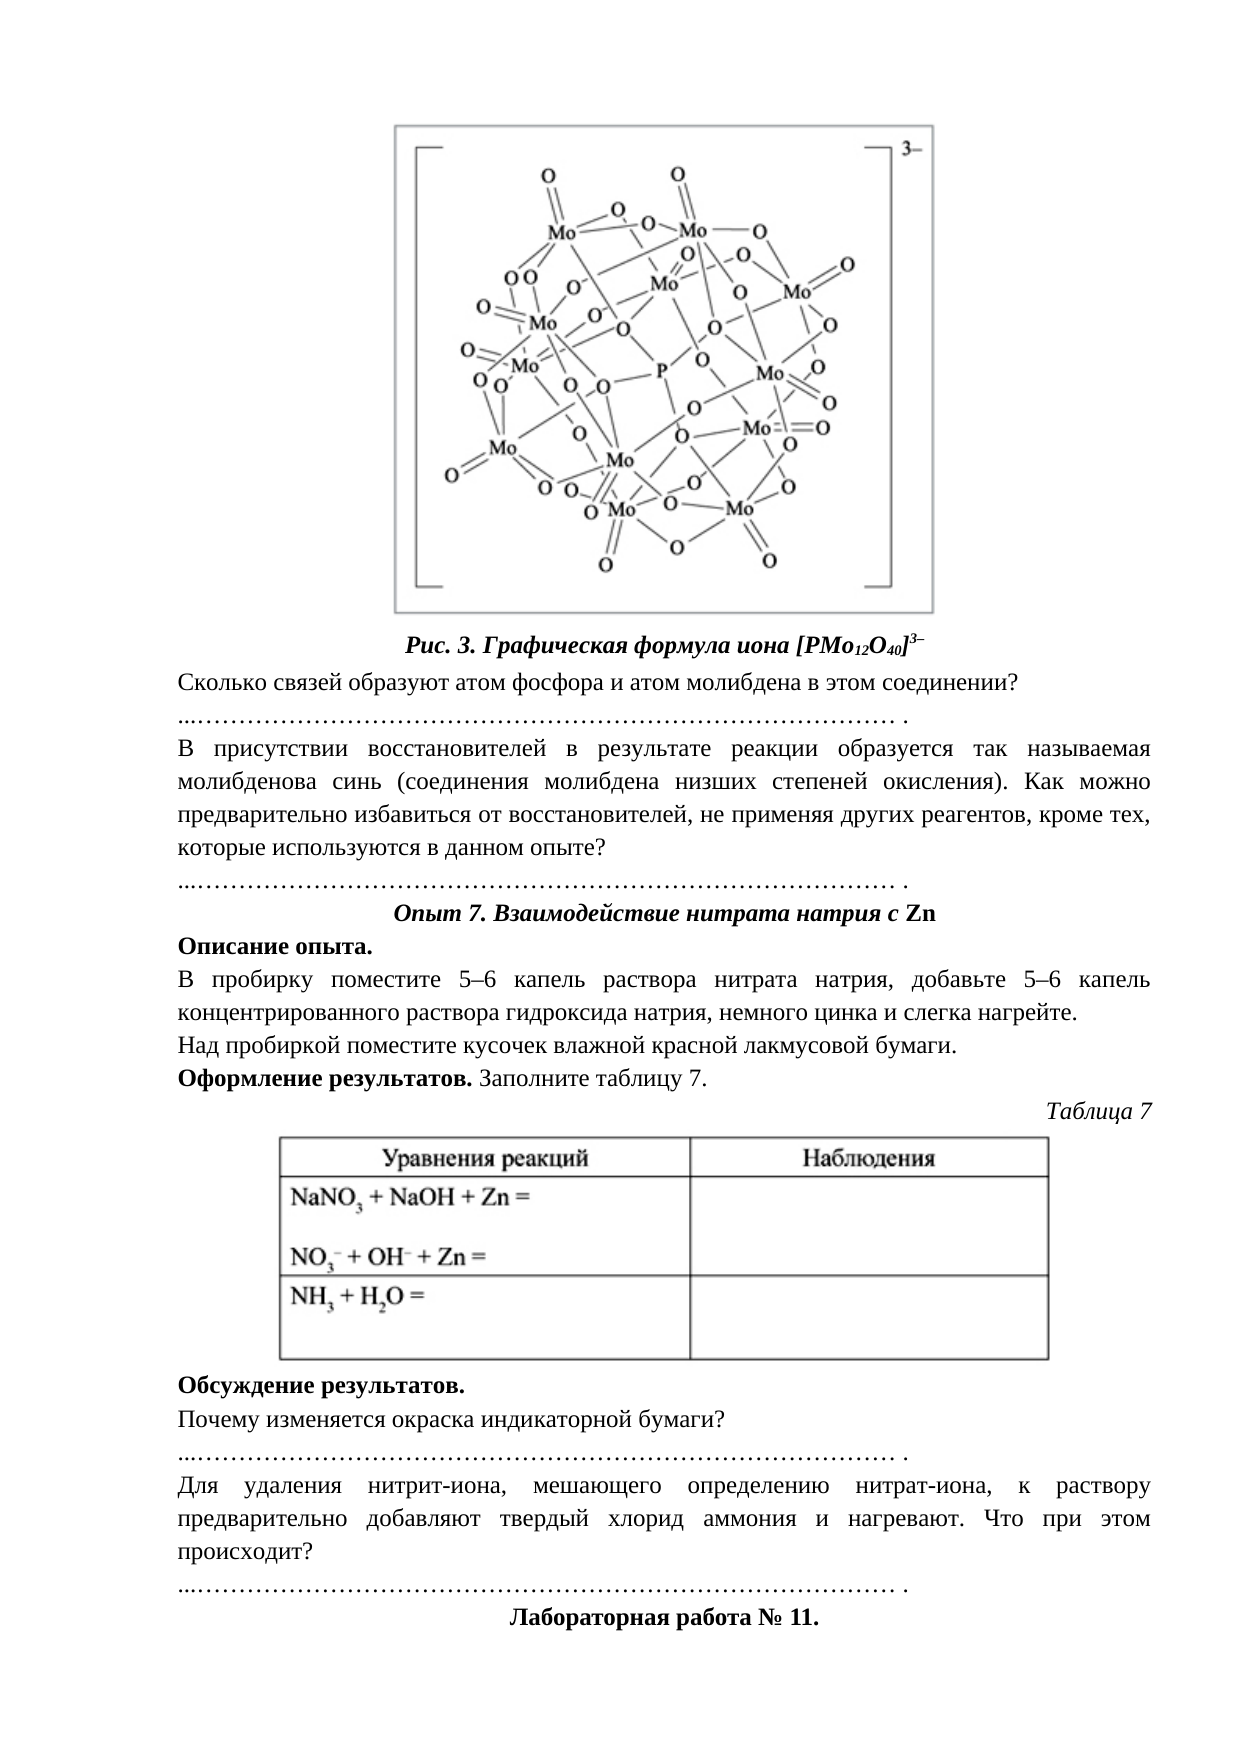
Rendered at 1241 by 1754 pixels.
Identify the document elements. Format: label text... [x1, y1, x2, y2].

text Описание опыта. [177, 931, 1152, 960]
text Над пробиркой поместите кусочек влажной красной лакмусовой бумаги. [177, 1030, 1152, 1059]
text В пробирку поместите 5–6 капель раствора нитрата натрия, добавьте 5–6 капель концентрированного раствора гидроксида натрия, немного цинка и слегка нагрейте. [177, 964, 1152, 1026]
text ...………………………………………………………………………… . [177, 700, 1152, 729]
text Почему изменяется окраска индикаторной бумаги? [177, 1404, 1152, 1432]
picture [273, 1129, 1055, 1367]
picture [391, 122, 938, 617]
text Обсуждение результатов. [177, 1371, 1152, 1399]
table_header [386, 118, 943, 625]
table_cell Рис. 3. Графическая формула иона [PMo12O40]3– [386, 625, 943, 667]
text ...………………………………………………………………………… . [177, 1437, 1152, 1465]
text Лабораторная работа № 11. [177, 1602, 1152, 1631]
text В присутствии восстановителей в результате реакции образуется так называемая молибденова синь (соединения молибдена низших степеней окисления). Как можно предварительно избавиться от восстановителей, не применяя других реагентов, кроме тех, которые используются в данном опыте? [177, 733, 1152, 861]
text Таблица 7 [177, 1096, 1152, 1125]
text Для удаления нитрит-иона, мешающего определению нитрат-иона, к раствору предварительно добавляют твердый хлорид аммония и нагревают. Что при этом происходит? [177, 1470, 1152, 1564]
text Опыт 7. Взаимодействие нитрата натрия с Zn [177, 898, 1152, 927]
text Сколько связей образуют атом фосфора и атом молибдена в этом соединении? [177, 667, 1152, 696]
text ...………………………………………………………………………… . [177, 865, 1152, 894]
text ...………………………………………………………………………… . [177, 1569, 1152, 1597]
text Оформление результатов. Заполните таблицу 7. [177, 1063, 1152, 1092]
